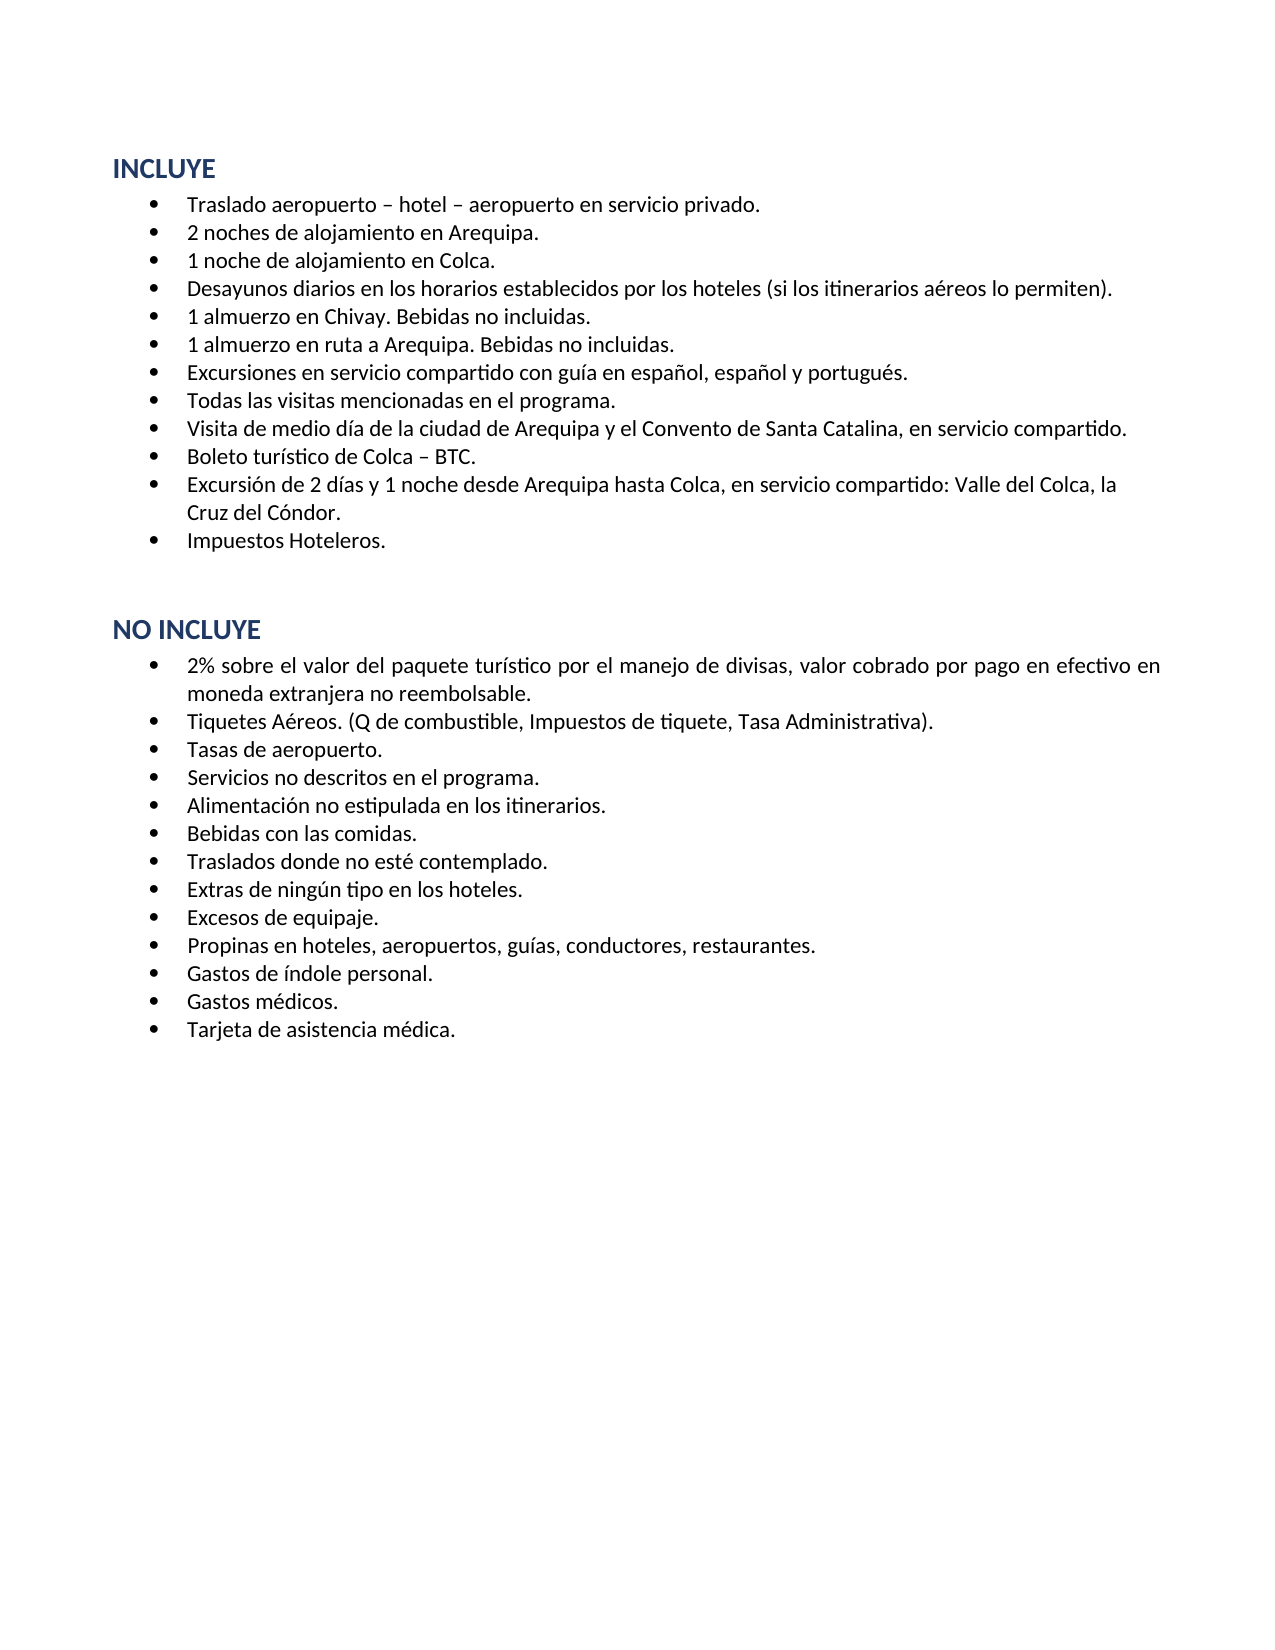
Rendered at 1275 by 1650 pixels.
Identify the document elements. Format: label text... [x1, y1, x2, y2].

text Impuestos Hoteleros. [150, 526, 1162, 554]
text Bebidas con las comidas. [150, 819, 1162, 847]
text Extras de ningún tipo en los hoteles. [150, 875, 1162, 903]
text Boleto turístico de Colca – BTC. [150, 442, 1162, 470]
text Tiquetes Aéreos. (Q de combustible, Impuestos de tiquete, Tasa Administrativa). [150, 707, 1162, 735]
text Excursión de 2 días y 1 noche desde Arequipa hasta Colca, en servicio compartido: Valle del Colca, la Cruz del Cóndor. [150, 470, 1162, 526]
text Desayunos diarios en los horarios establecidos por los hoteles (si los itinerarios aéreos lo permiten). [150, 274, 1162, 302]
text Servicios no descritos en el programa. [150, 763, 1162, 791]
text NO INCLUYE [112, 611, 1162, 647]
text Traslado aeropuerto – hotel – aeropuerto en servicio privado. [150, 190, 1162, 218]
text Tarjeta de asistencia médica. [150, 1015, 1162, 1043]
text 1 noche de alojamiento en Colca. [150, 246, 1162, 274]
text 2% sobre el valor del paquete turístico por el manejo de divisas, valor cobrado por pago en efectivo en moneda extranjera no reembolsable. [150, 651, 1162, 707]
text Todas las visitas mencionadas en el programa. [150, 386, 1162, 414]
text Visita de medio día de la ciudad de Arequipa y el Convento de Santa Catalina, en servicio compartido. [150, 414, 1162, 442]
text Gastos médicos. [150, 987, 1162, 1015]
text Tasas de aeropuerto. [150, 735, 1162, 763]
text 2 noches de alojamiento en Arequipa. [150, 218, 1162, 246]
text 1 almuerzo en ruta a Arequipa. Bebidas no incluidas. [150, 330, 1162, 358]
text Traslados donde no esté contemplado. [150, 847, 1162, 875]
text Gastos de índole personal. [150, 959, 1162, 987]
text 1 almuerzo en Chivay. Bebidas no incluidas. [150, 302, 1162, 330]
text Excesos de equipaje. [150, 903, 1162, 931]
text Propinas en hoteles, aeropuertos, guías, conductores, restaurantes. [150, 931, 1162, 959]
text Alimentación no estipulada en los itinerarios. [150, 791, 1162, 819]
text Excursiones en servicio compartido con guía en español, español y portugués. [150, 358, 1162, 386]
text INCLUYE [112, 150, 1162, 186]
